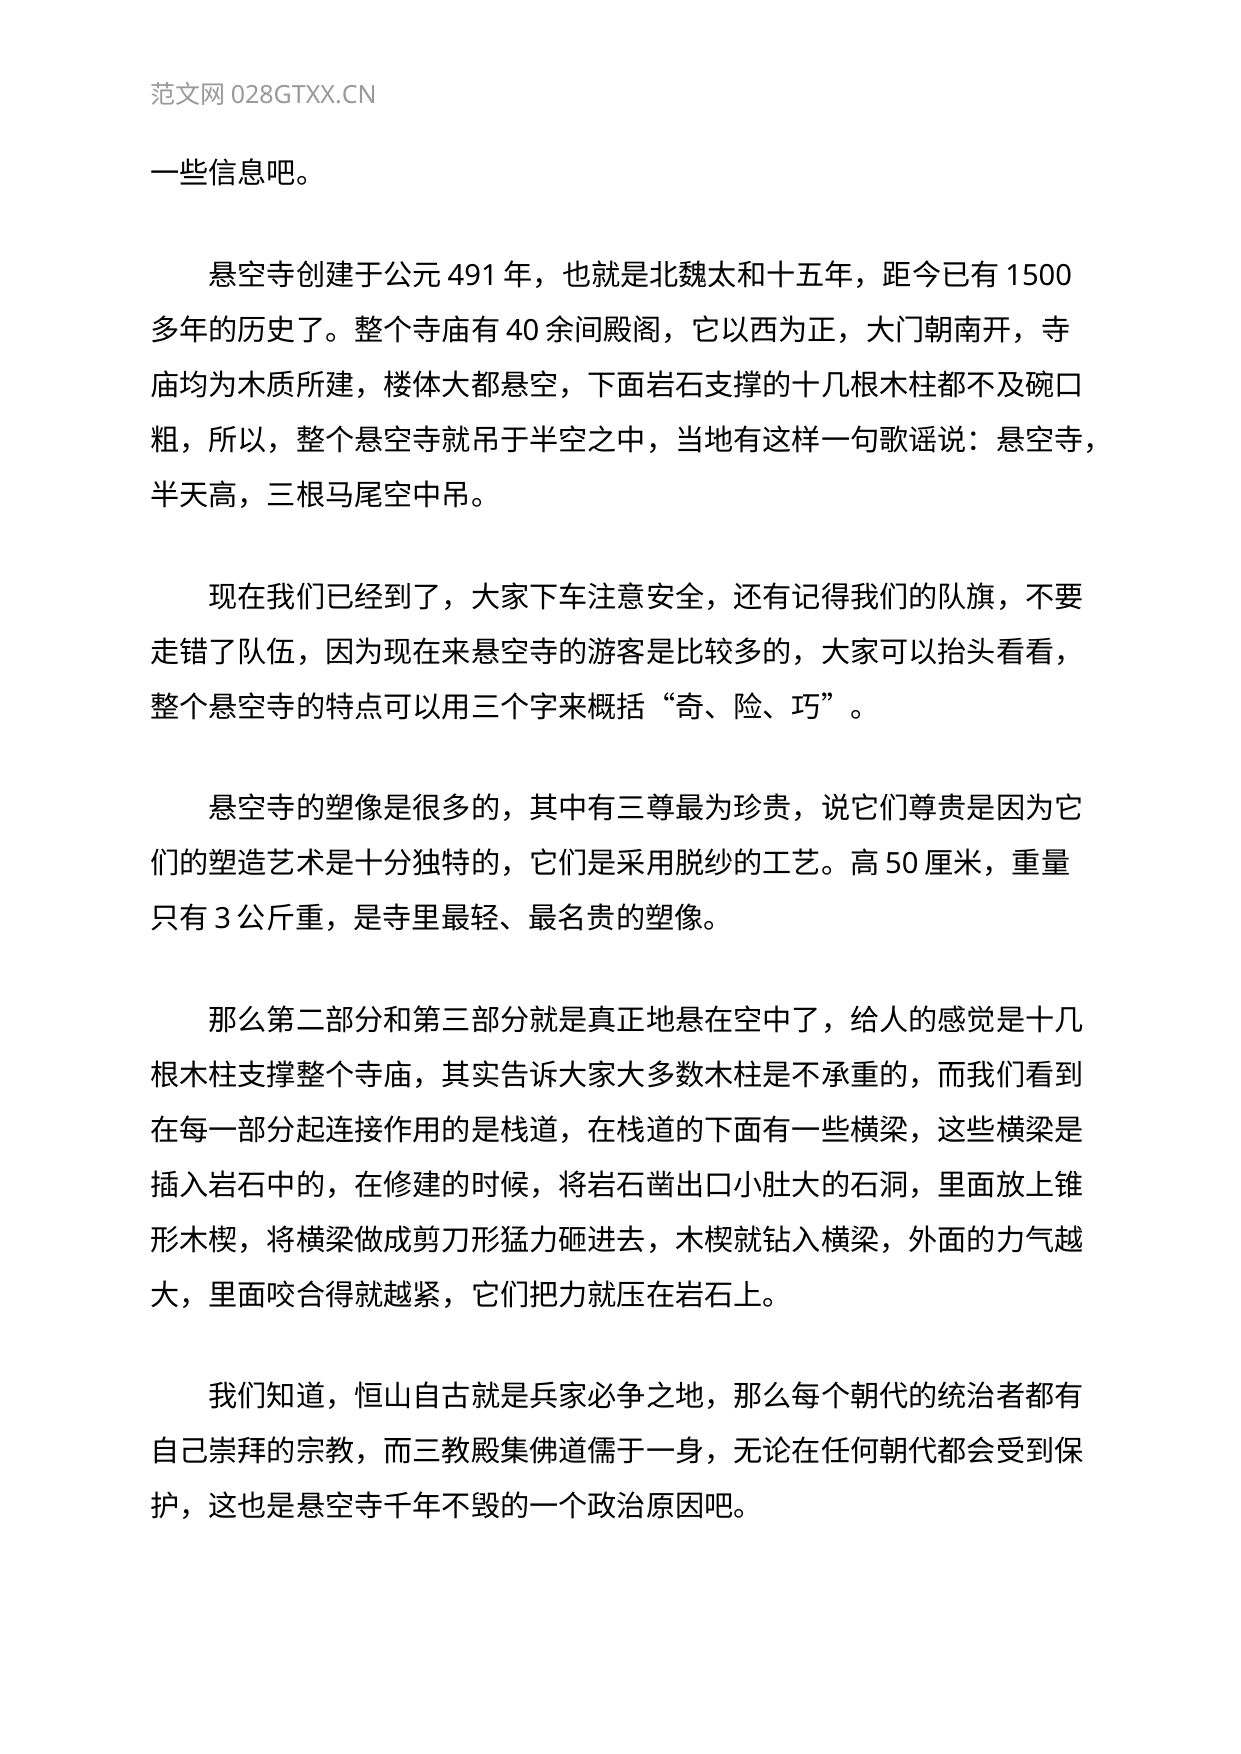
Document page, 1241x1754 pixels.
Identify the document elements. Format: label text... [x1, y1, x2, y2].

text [150, 150, 1090, 192]
text 悬空寺创建于公元491年，也就是北魏太和十五年，距今已有1500多年的历史了。整个寺庙有40余间殿阁，它以西为正，大门朝南开，寺庙均为木质所建，楼体大都悬空，下面岩石支撑的十几根木柱都不及碗口粗，所以，整个悬空寺就吊于半空之中，当地有这样一句歌谣说：悬空寺，半天高，三根马尾空中吊。 [150, 252, 1090, 514]
text 现在我们已经到了，大家下车注意安全，还有记得我们的队旗，不要走错了队伍，因为现在来悬空寺的游客是比较多的，大家可以抬头看看，整个悬空寺的特点可以用三个字来概括“奇、险、巧”。 [150, 573, 1090, 725]
text 那么第二部分和第三部分就是真正地悬在空中了，给人的感觉是十几根木柱支撑整个寺庙，其实告诉大家大多数木柱是不承重的，而我们看到在每一部分起连接作用的是栈道，在栈道的下面有一些横梁，这些横梁是插入岩石中的，在修建的时候，将岩石凿出口小肚大的石洞，里面放上锥形木楔，将横梁做成剪刀形猛力砸进去，木楔就钻入横梁，外面的力气越大，里面咬合得就越紧，它们把力就压在岩石上。 [150, 997, 1090, 1313]
text 我们知道，恒山自古就是兵家必争之地，那么每个朝代的统治者都有自己崇拜的宗教，而三教殿集佛道儒于一身，无论在任何朝代都会受到保护，这也是悬空寺千年不毁的一个政治原因吧。 [150, 1373, 1090, 1525]
text 悬空寺的塑像是很多的，其中有三尊最为珍贵，说它们尊贵是因为它们的塑造艺术是十分独特的，它们是采用脱纱的工艺。高50厘米，重量只有3公斤重，是寺里最轻、最名贵的塑像。 [150, 785, 1090, 937]
